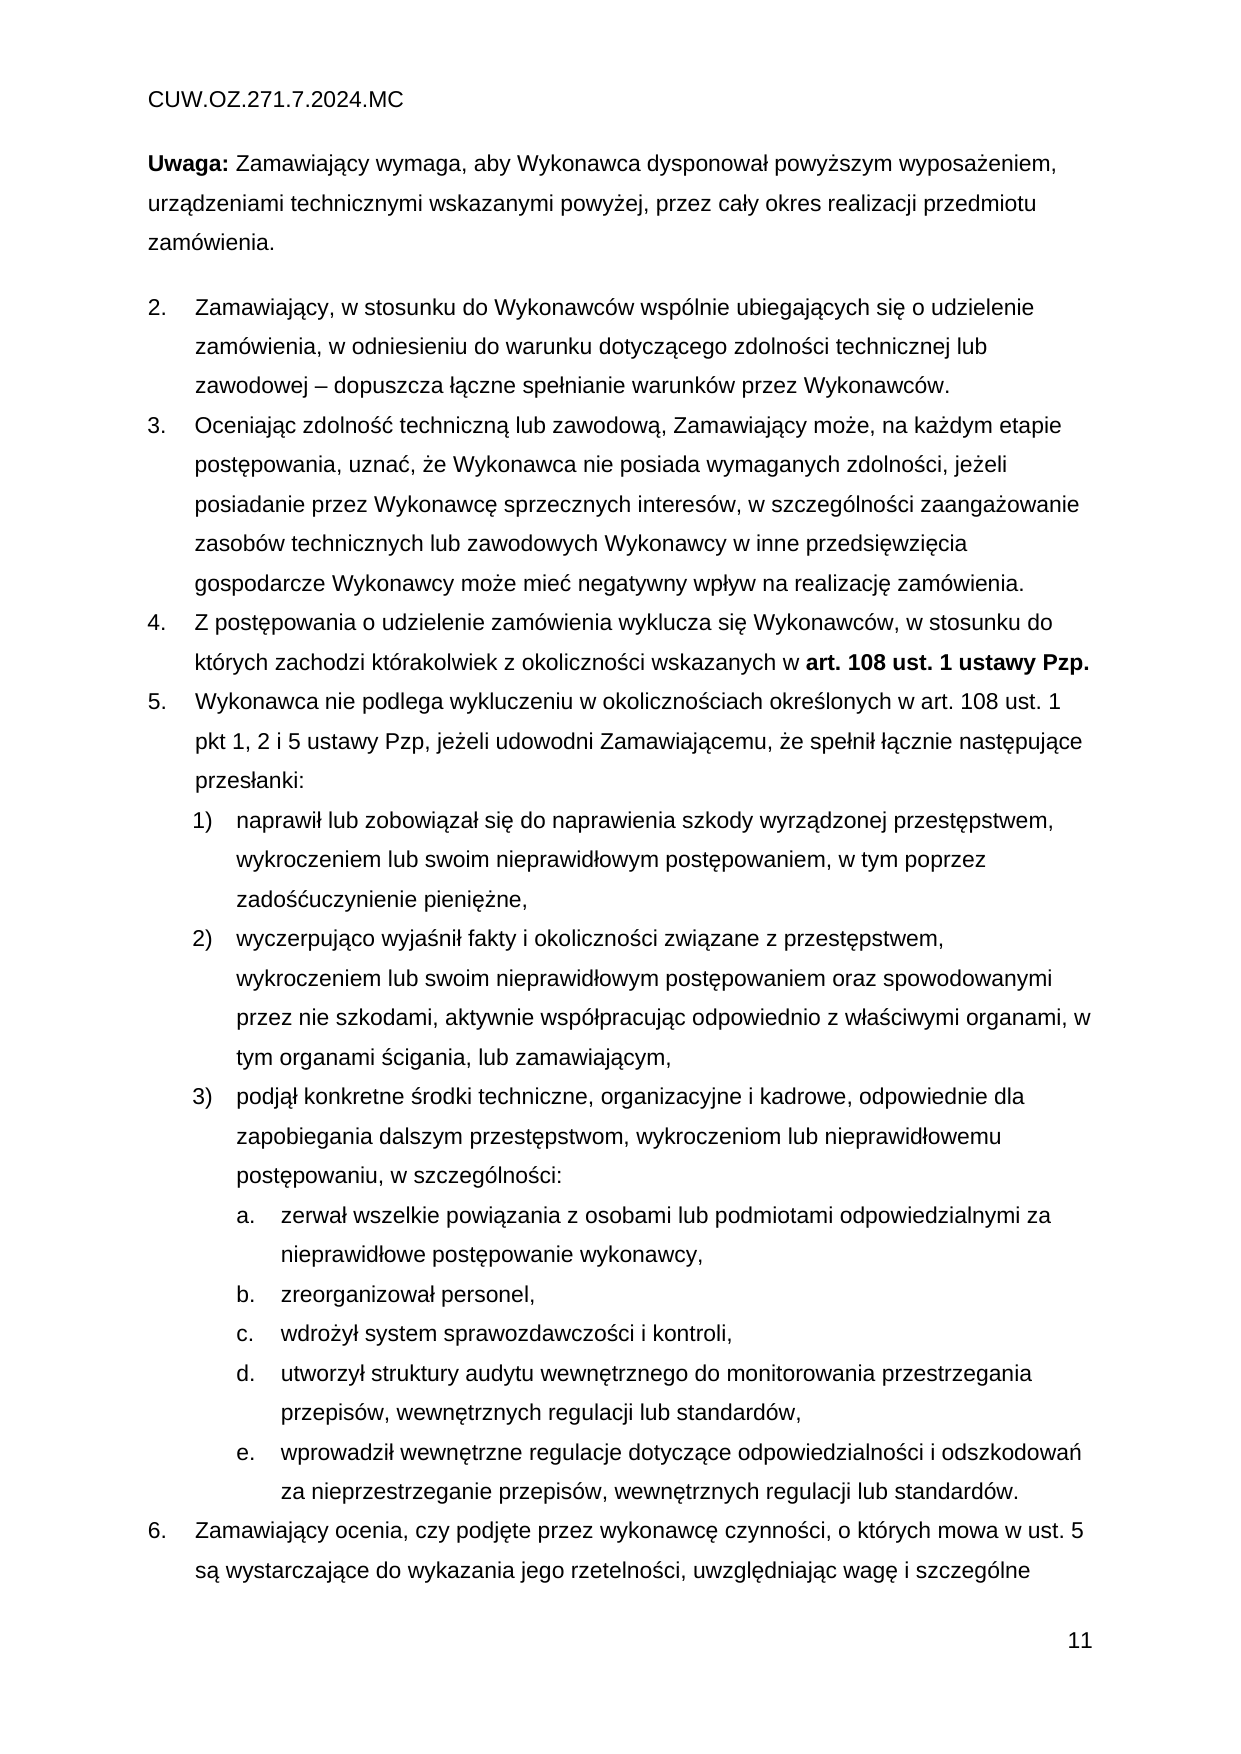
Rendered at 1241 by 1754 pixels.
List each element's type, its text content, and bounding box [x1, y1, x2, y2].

list podjął konkretne środki techniczne, organizacyjne i kadrowe, odpowiednie dla zapobiegania dalszym przestępstwom, wykroczeniom lub nieprawidłowemu postępowaniu, w szczególności: [192, 1083, 1093, 1188]
list Wykonawca nie podlega wykluczeniu w okolicznościach określonych w art. 108 ust. 1 pkt 1, 2 i 5 ustawy Pzp, jeżeli udowodni Zamawiającemu, że spełnił łącznie następujące przesłanki: [148, 688, 1093, 794]
list wdrożył system sprawozdawczości i kontroli, [236, 1320, 1093, 1346]
text Uwaga: Zamawiający wymaga, aby Wykonawca dysponował powyższym wyposażeniem, urządzeniami technicznymi wskazanymi powyżej, przez cały okres realizacji przedmiotu zamówienia. [148, 150, 1091, 255]
list wyczerpująco wyjaśnił fakty i okoliczności związane z przestępstwem, wykroczeniem lub swoim nieprawidłowym postępowaniem oraz spowodowanymi przez nie szkodami, aktywnie współpracując odpowiednio z właściwymi organami, w tym organami ścigania, lub zamawiającym, [192, 925, 1093, 1070]
list zreorganizował personel, [236, 1281, 1093, 1307]
list zerwał wszelkie powiązania z osobami lub podmiotami odpowiedzialnymi za nieprawidłowe postępowanie wykonawcy, [236, 1202, 1093, 1267]
list wprowadził wewnętrzne regulacje dotyczące odpowiedzialności i odszkodowań za nieprzestrzeganie przepisów, wewnętrznych regulacji lub standardów. [236, 1438, 1093, 1504]
list utworzył struktury audytu wewnętrznego do monitorowania przestrzegania przepisów, wewnętrznych regulacji lub standardów, [236, 1359, 1093, 1425]
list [148, 1517, 1093, 1583]
list Zamawiający, w stosunku do Wykonawców wspólnie ubiegających się o udzielenie zamówienia, w odniesieniu do warunku dotyczącego zdolności technicznej lub zawodowej – dopuszcza łączne spełnianie warunków przez Wykonawców. [148, 293, 1091, 399]
list naprawił lub zobowiązał się do naprawienia szkody wyrządzonej przestępstwem, wykroczeniem lub swoim nieprawidłowym postępowaniem, w tym poprzez zadośćuczynienie pieniężne, [192, 807, 1093, 912]
list Oceniając zdolność techniczną lub zawodową, Zamawiający może, na każdym etapie postępowania, uznać, że Wykonawca nie posiada wymaganych zdolności, jeżeli posiadanie przez Wykonawcę sprzecznych interesów, w szczególności zaangażowanie zasobów technicznych lub zawodowych Wykonawcy w inne przedsięwzięcia gospodarcze Wykonawcy może mieć negatywny wpływ na realizację zamówienia. [147, 412, 1093, 596]
list Z postępowania o udzielenie zamówienia wyklucza się Wykonawców, w stosunku do których zachodzi którakolwiek z okoliczności wskazanych w art. 108 ust. 1 ustawy Pzp. [147, 609, 1093, 675]
